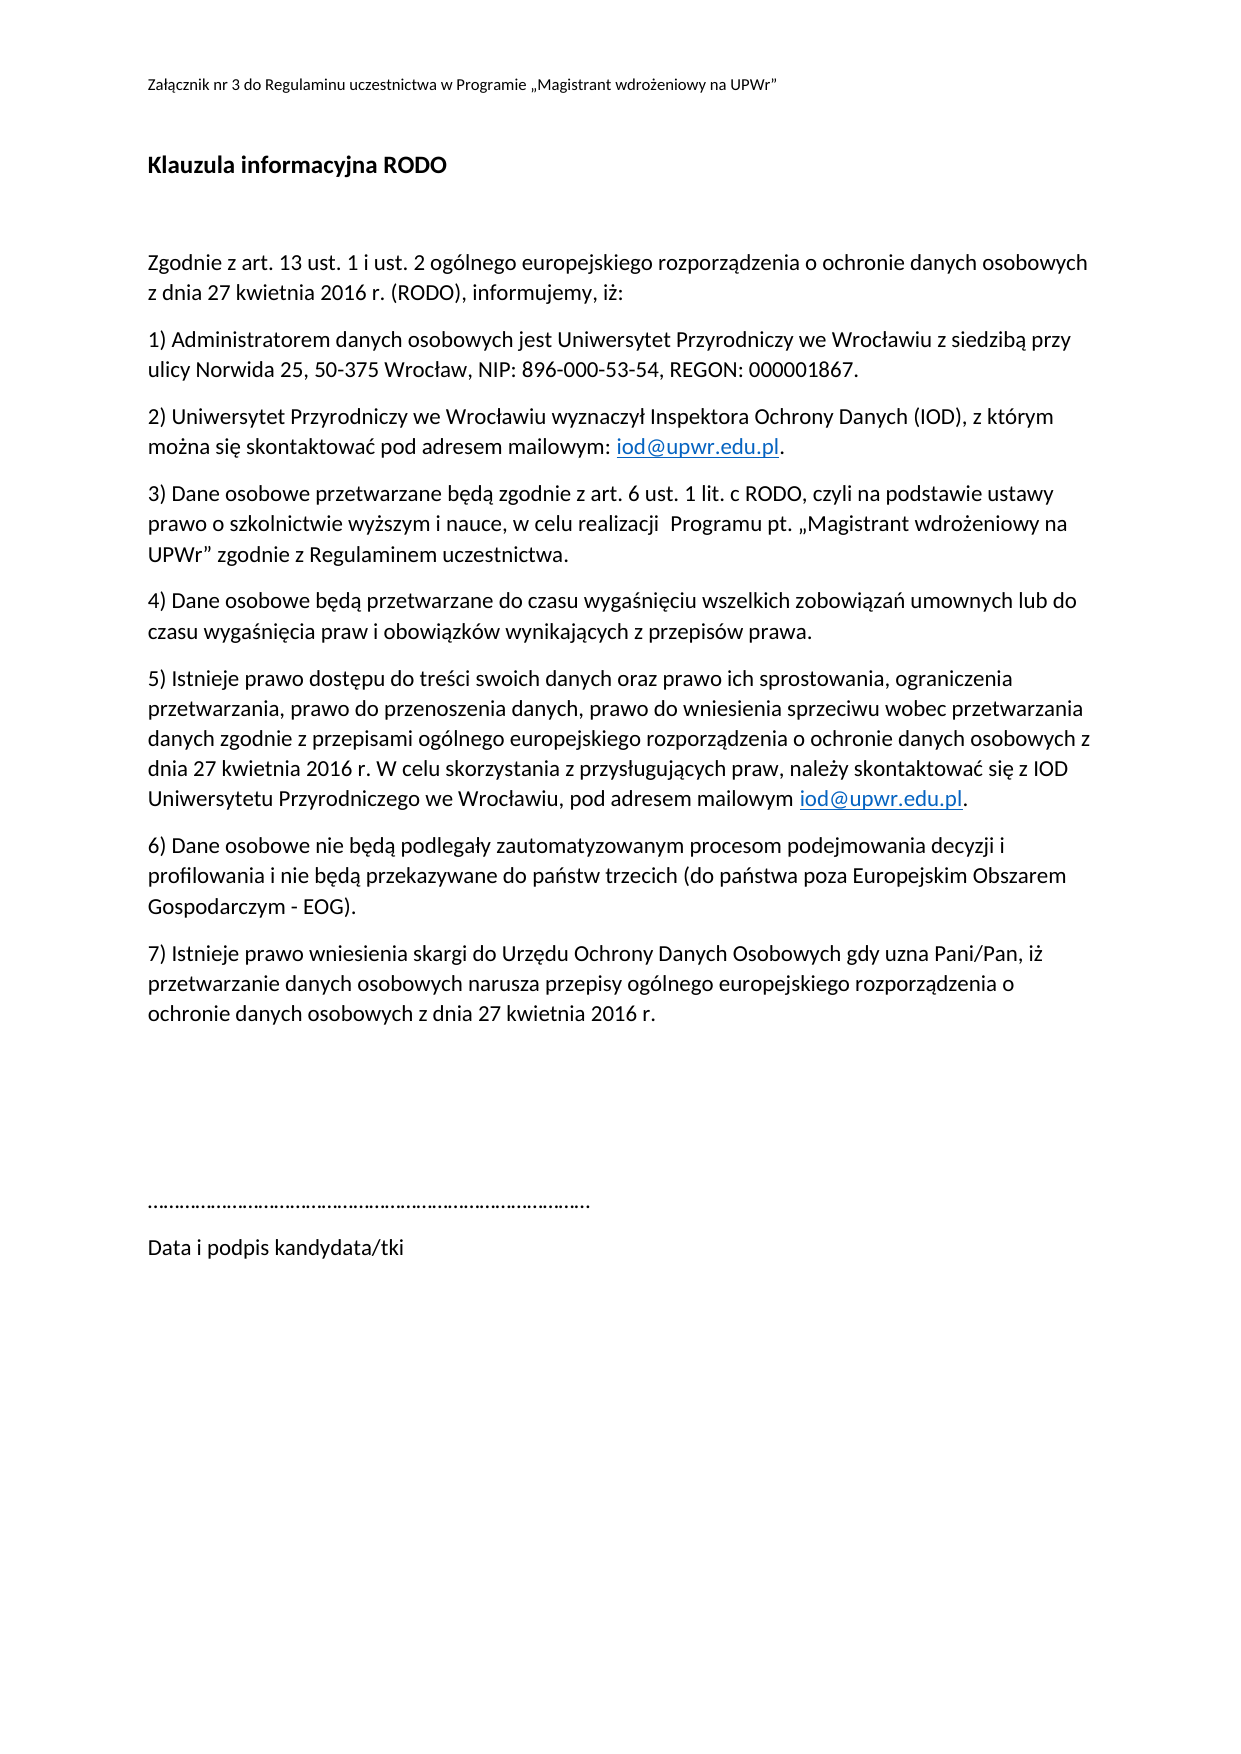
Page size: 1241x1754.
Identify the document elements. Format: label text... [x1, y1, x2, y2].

text Klauzula informacyjna RODO [148, 149, 1093, 179]
text Data i podpis kandydata/tki [148, 1233, 1093, 1261]
text 4) Dane osobowe będą przetwarzane do czasu wygaśnięciu wszelkich zobowiązań umownych lub do czasu wygaśnięcia praw i obowiązków wynikających z przepisów prawa. [148, 587, 1093, 645]
text ………………………………………………………………………… [148, 1187, 1093, 1214]
text 6) Dane osobowe nie będą podlegały zautomatyzowanym procesom podejmowania decyzji i profilowania i nie będą przekazywane do państw trzecich (do państwa poza Europejskim Obszarem Gospodarczym - EOG). [148, 831, 1093, 920]
text 3) Dane osobowe przetwarzane będą zgodnie z art. 6 ust. 1 lit. c RODO, czyli na podstawie ustawy prawo o szkolnictwie wyższym i nauce, w celu realizacji Programu pt. „Magistrant wdrożeniowy na UPWr” zgodnie z Regulaminem uczestnictwa. [148, 479, 1093, 568]
text 2) Uniwersytet Przyrodniczy we Wrocławiu wyznaczył Inspektora Ochrony Danych (IOD), z którym można się skontaktować pod adresem mailowym: iod@upwr.edu.pl. [148, 402, 1093, 460]
text Zgodnie z art. 13 ust. 1 i ust. 2 ogólnego europejskiego rozporządzenia o ochronie danych osobowych z dnia 27 kwietnia 2016 r. (RODO), informujemy, iż: [148, 248, 1093, 306]
text 1) Administratorem danych osobowych jest Uniwersytet Przyrodniczy we Wrocławiu z siedzibą przy ulicy Norwida 25, 50-375 Wrocław, NIP: 896-000-53-54, REGON: 000001867. [148, 325, 1093, 383]
text 5) Istnieje prawo dostępu do treści swoich danych oraz prawo ich sprostowania, ograniczenia przetwarzania, prawo do przenoszenia danych, prawo do wniesienia sprzeciwu wobec przetwarzania danych zgodnie z przepisami ogólnego europejskiego rozporządzenia o ochronie danych osobowych z dnia 27 kwietnia 2016 r. W celu skorzystania z przysługujących praw, należy skontaktować się z IOD Uniwersytetu Przyrodniczego we Wrocławiu, pod adresem mailowym iod@upwr.edu.pl. [148, 664, 1093, 812]
text 7) Istnieje prawo wniesienia skargi do Urzędu Ochrony Danych Osobowych gdy uzna Pani/Pan, iż przetwarzanie danych osobowych narusza przepisy ogólnego europejskiego rozporządzenia o ochronie danych osobowych z dnia 27 kwietnia 2016 r. [148, 939, 1093, 1027]
